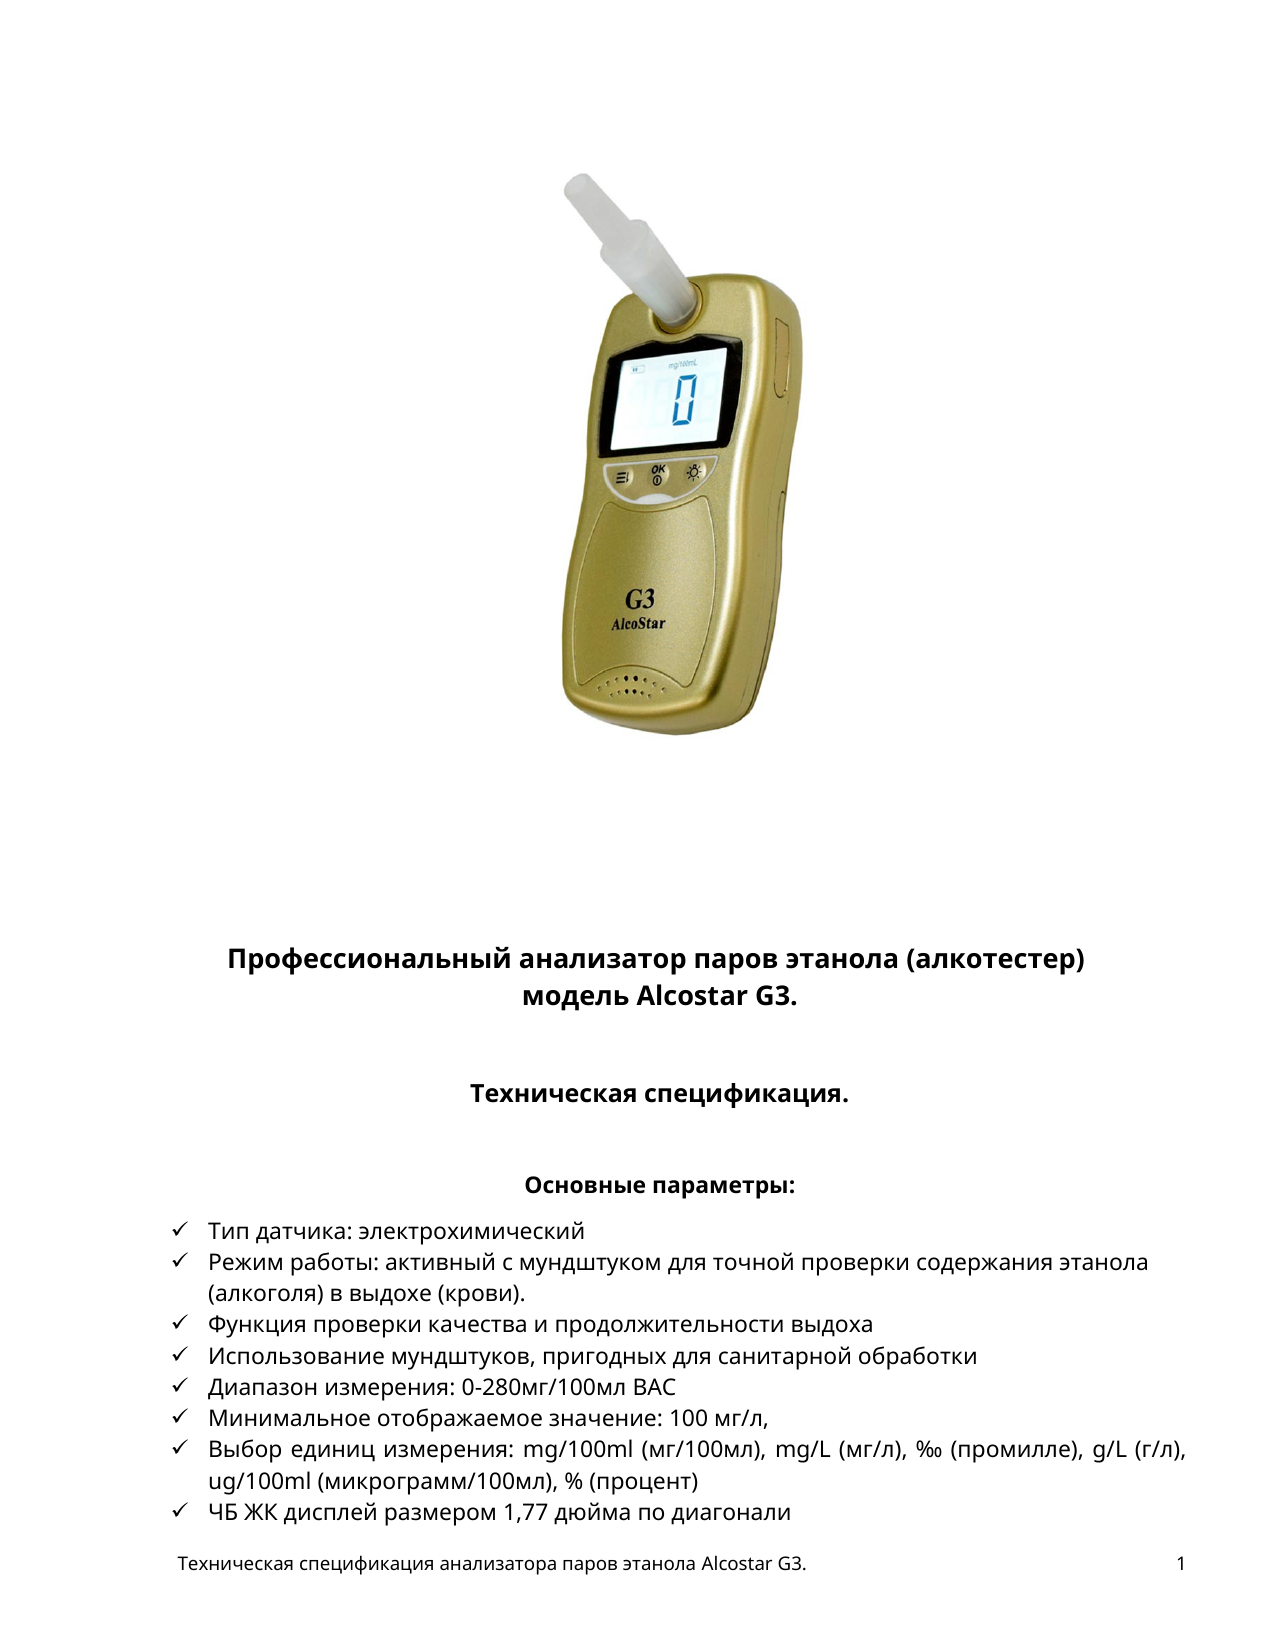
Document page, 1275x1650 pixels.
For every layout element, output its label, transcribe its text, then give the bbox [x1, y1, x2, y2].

picture [302, 88, 1017, 884]
list Тип датчика: электрохимический [170, 1214, 1186, 1246]
list Функция проверки качества и продолжительности выдоха [170, 1308, 1186, 1339]
text Техническая спецификация. [133, 1076, 1186, 1110]
list Минимальное отображаемое значение: 100 мг/л, [170, 1402, 1186, 1433]
list Использование мундштуков, пригодных для санитарной обработки [170, 1339, 1186, 1371]
list Диапазон измерения: 0-280мг/100мл BAC [170, 1371, 1186, 1402]
list Режим работы: активный с мундштуком для точной проверки содержания этанола (алкоголя) в выдохе (крови). [170, 1246, 1186, 1308]
list Выбор единиц измерения: mg/100ml (мг/100мл), mg/L (мг/л), ‰ (промилле), g/L (г/л), ug/100ml (микрограмм/100мл), % (процент) [170, 1433, 1186, 1496]
list ЧБ ЖК дисплей размером 1,77 дюйма по диагонали [170, 1496, 1186, 1527]
text Профессиональный анализатор паров этанола (алкотестер) модель Alcostar G3. [133, 940, 1186, 1014]
text Основные параметры: [133, 1169, 1186, 1201]
